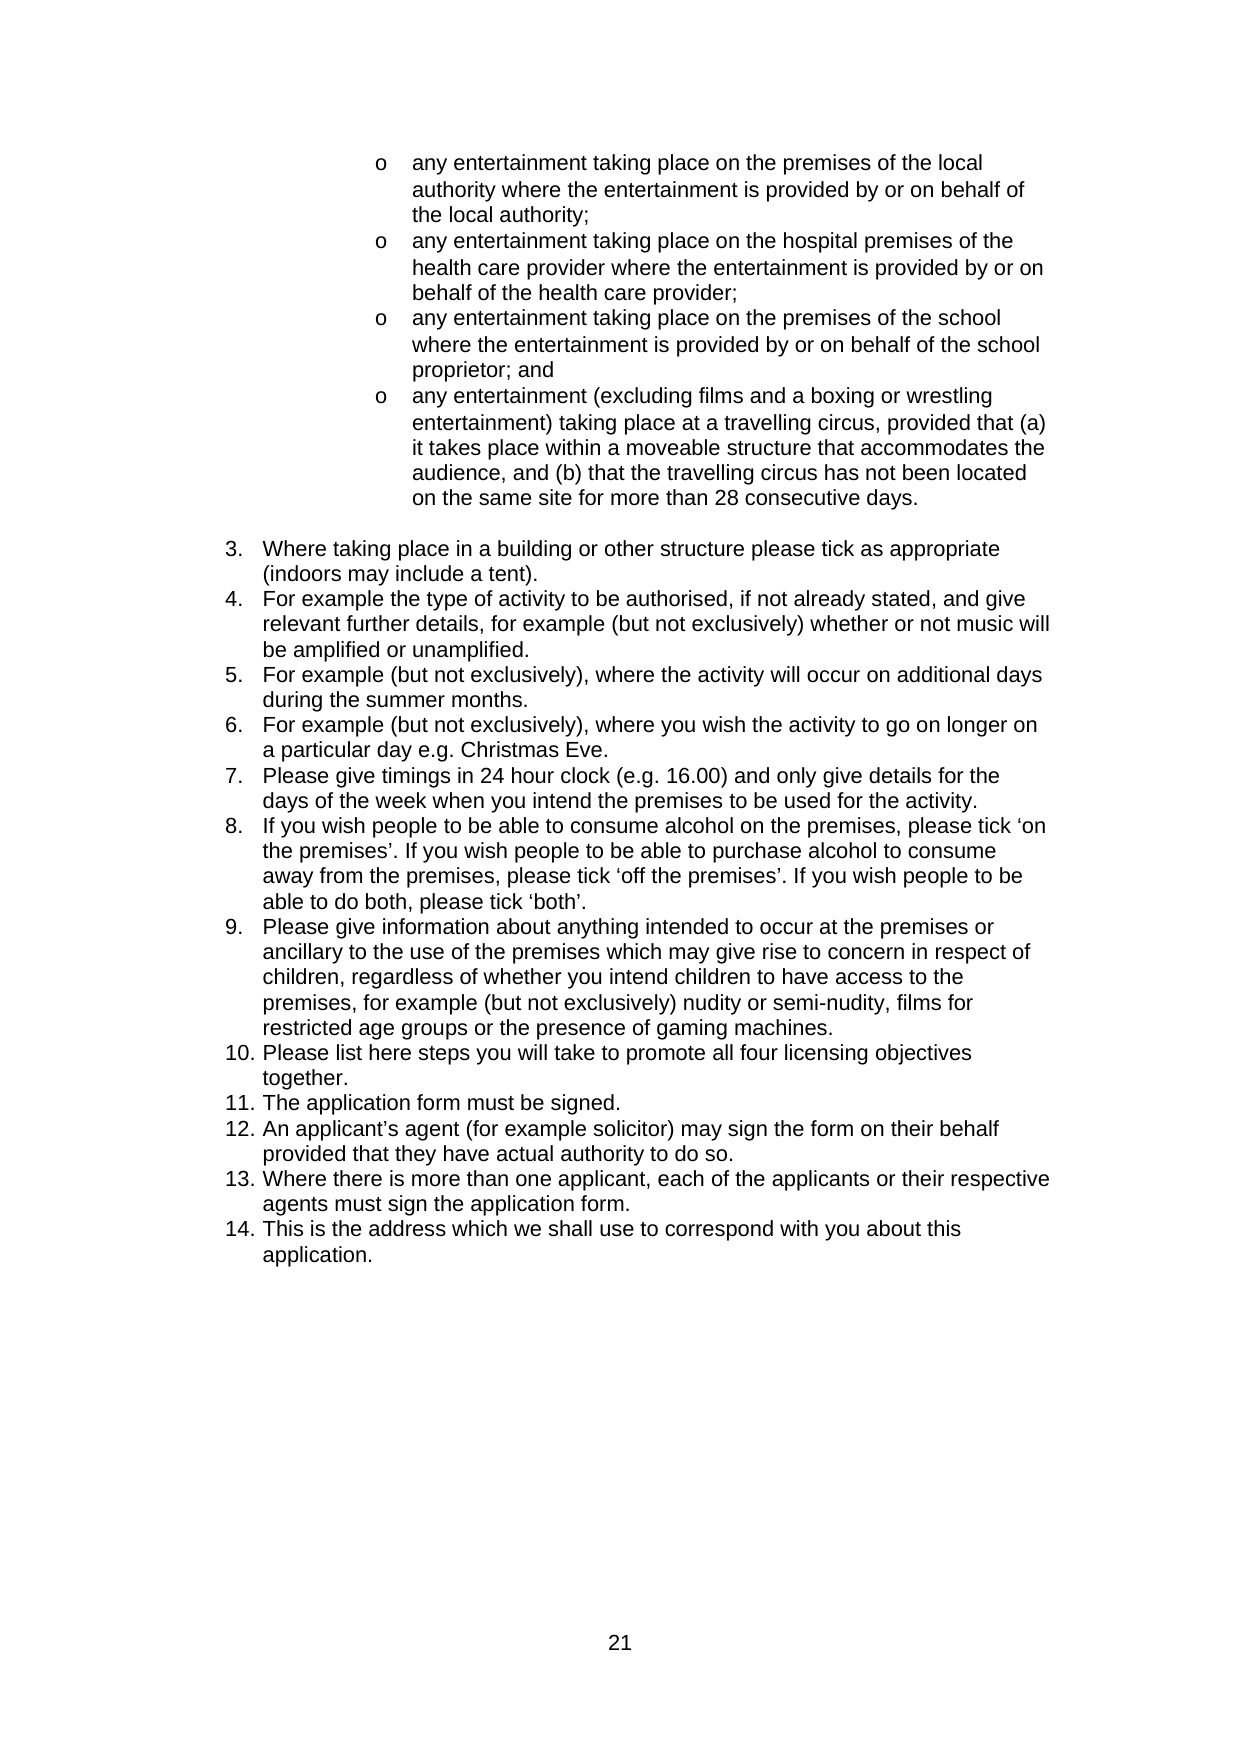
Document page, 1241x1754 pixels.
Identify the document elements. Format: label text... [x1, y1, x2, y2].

list any entertainment taking place on the hospital premises of the health care provider where the entertainment is provided by or on behalf of the health care provider; [374, 227, 1053, 305]
list An applicant’s agent (for example solicitor) may sign the form on their behalf provided that they have actual authority to do so. [225, 1115, 1053, 1166]
list This is the address which we shall use to correspond with you about this application. [225, 1216, 1053, 1267]
list Where there is more than one applicant, each of the applicants or their respective agents must sign the application form. [225, 1166, 1053, 1216]
list Please list here steps you will take to promote all four licensing objectives together. [225, 1040, 1053, 1090]
list Please give timings in 24 hour clock (e.g. 16.00) and only give details for the days of the week when you intend the premises to be used for the activity. [225, 762, 1053, 813]
list Please give information about anything intended to occur at the premises or ancillary to the use of the premises which may give rise to concern in respect of children, regardless of whether you intend children to have access to the premises, for example (but not exclusively) nudity or semi-nudity, films for restricted age groups or the presence of gaming machines. [225, 914, 1053, 1040]
list For example the type of activity to be authorised, if not already stated, and give relevant further details, for example (but not exclusively) whether or not music will be amplified or unamplified. [225, 586, 1053, 662]
list Where taking place in a building or other structure please tick as appropriate (indoors may include a tent). [225, 536, 1053, 586]
list For example (but not exclusively), where you wish the activity to go on longer on a particular day e.g. Christmas Eve. [225, 712, 1053, 762]
list any entertainment (excluding films and a boxing or wrestling entertainment) taking place at a travelling circus, provided that (a) it takes place within a moveable structure that accommodates the audience, and (b) that the travelling circus has not been located on the same site for more than 28 consecutive days. [374, 382, 1053, 510]
list any entertainment taking place on the premises of the school where the entertainment is provided by or on behalf of the school proprietor; and [374, 305, 1053, 382]
list any entertainment taking place on the premises of the local authority where the entertainment is provided by or on behalf of the local authority; [374, 150, 1053, 227]
list If you wish people to be able to consume alcohol on the premises, please tick ‘on the premises’. If you wish people to be able to purchase alcohol to consume away from the premises, please tick ‘off the premises’. If you wish people to be able to do both, please tick ‘both’. [225, 813, 1053, 914]
list The application form must be signed. [225, 1090, 1053, 1115]
list For example (but not exclusively), where the activity will occur on additional days during the summer months. [225, 662, 1053, 712]
